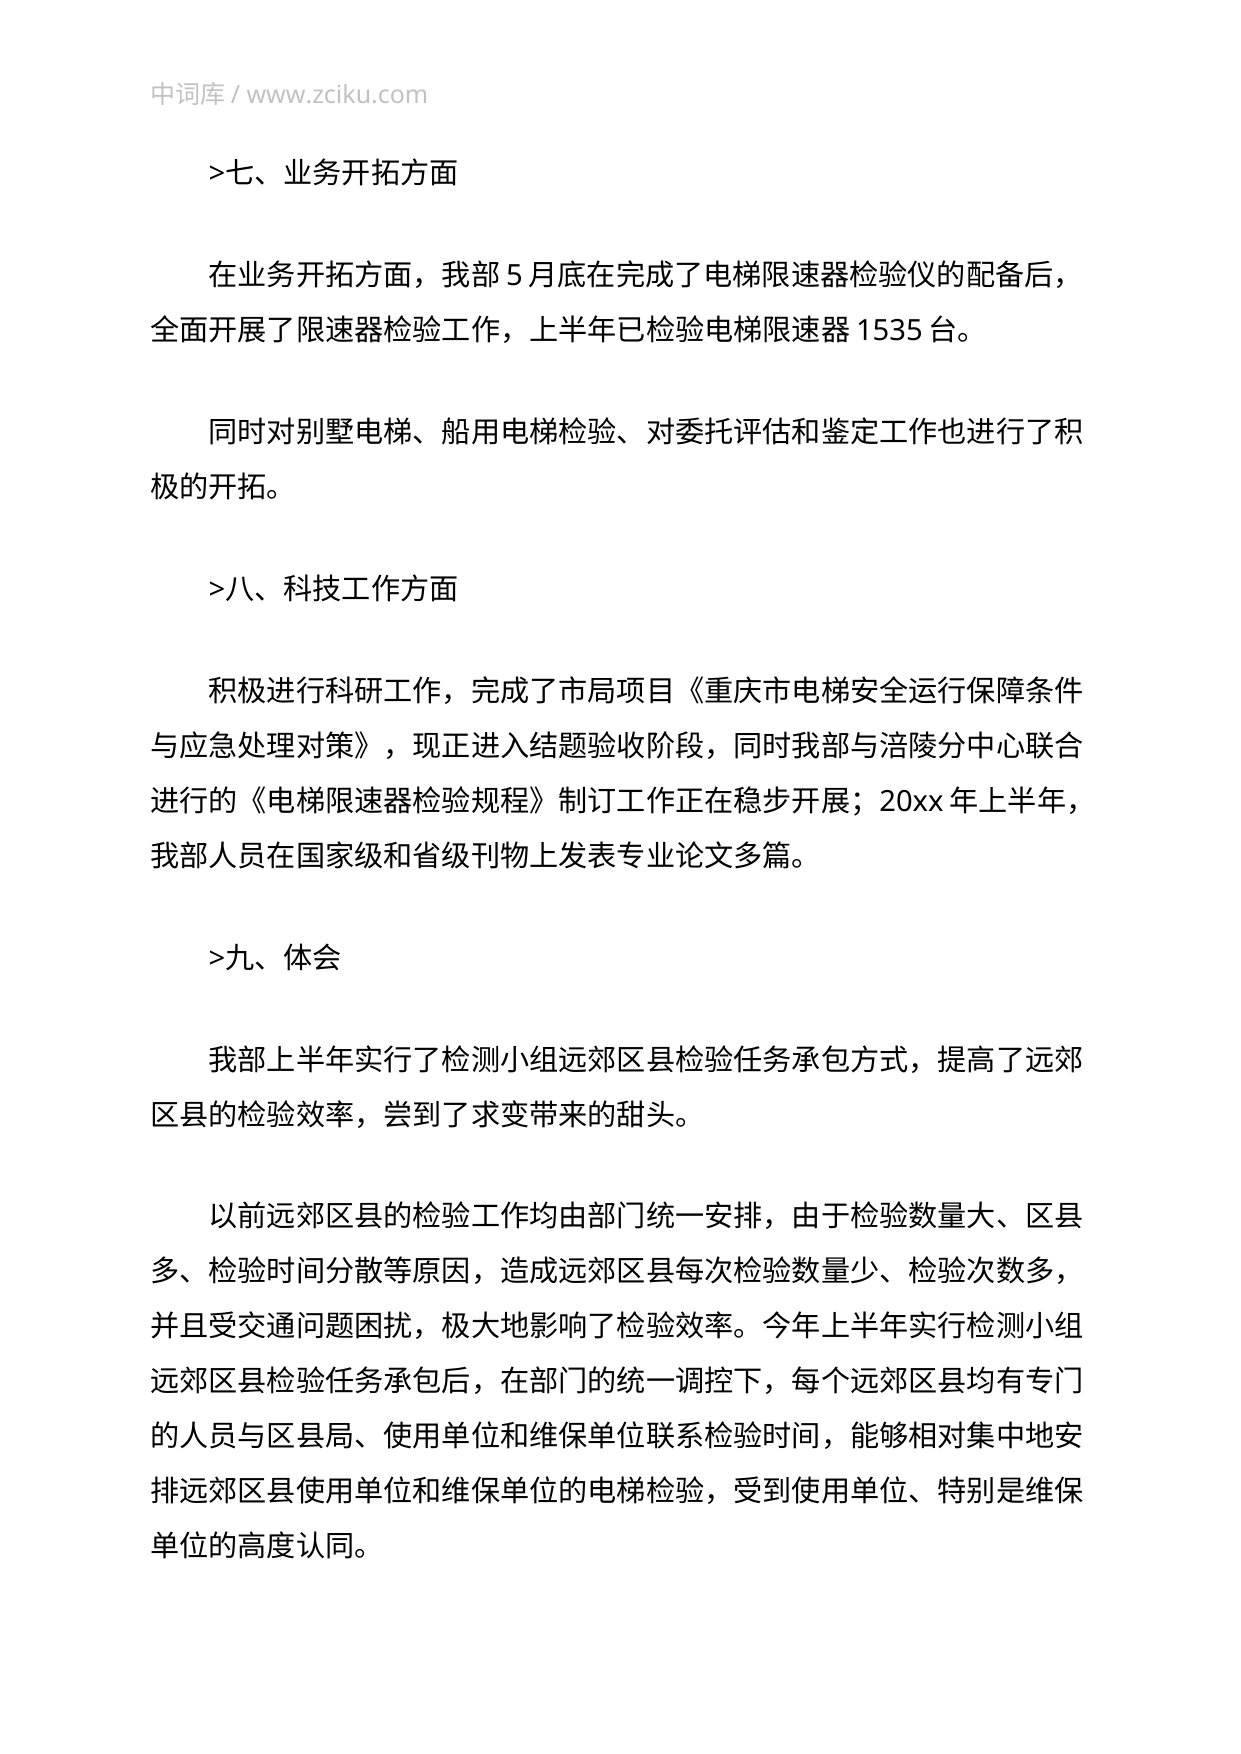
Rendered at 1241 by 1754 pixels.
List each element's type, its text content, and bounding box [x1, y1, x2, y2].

text 积极进行科研工作，完成了市局项目《重庆市电梯安全运行保障条件与应急处理对策》，现正进入结题验收阶段，同时我部与涪陵分中心联合进行的《电梯限速器检验规程》制订工作正在稳步开展；20xx年上半年，我部人员在国家级和省级刊物上发表专业论文多篇。 [150, 668, 1090, 875]
text >八、科技工作方面 [150, 566, 1090, 608]
text 在业务开拓方面，我部5月底在完成了电梯限速器检验仪的配备后，全面开展了限速器检验工作，上半年已检验电梯限速器1535台。 [150, 252, 1090, 349]
text 以前远郊区县的检验工作均由部门统一安排，由于检验数量大、区县多、检验时间分散等原因，造成远郊区县每次检验数量少、检验次数多，并且受交通问题困扰，极大地影响了检验效率。今年上半年实行检测小组远郊区县检验任务承包后，在部门的统一调控下，每个远郊区县均有专门的人员与区县局、使用单位和维保单位联系检验时间，能够相对集中地安排远郊区县使用单位和维保单位的电梯检验，受到使用单位、特别是维保单位的高度认同。 [150, 1193, 1090, 1564]
text >七、业务开拓方面 [150, 150, 1090, 192]
text 我部上半年实行了检测小组远郊区县检验任务承包方式，提高了远郊区县的检验效率，尝到了求变带来的甜头。 [150, 1036, 1090, 1133]
text 同时对别墅电梯、船用电梯检验、对委托评估和鉴定工作也进行了积极的开拓。 [150, 409, 1090, 506]
text >九、体会 [150, 934, 1090, 977]
